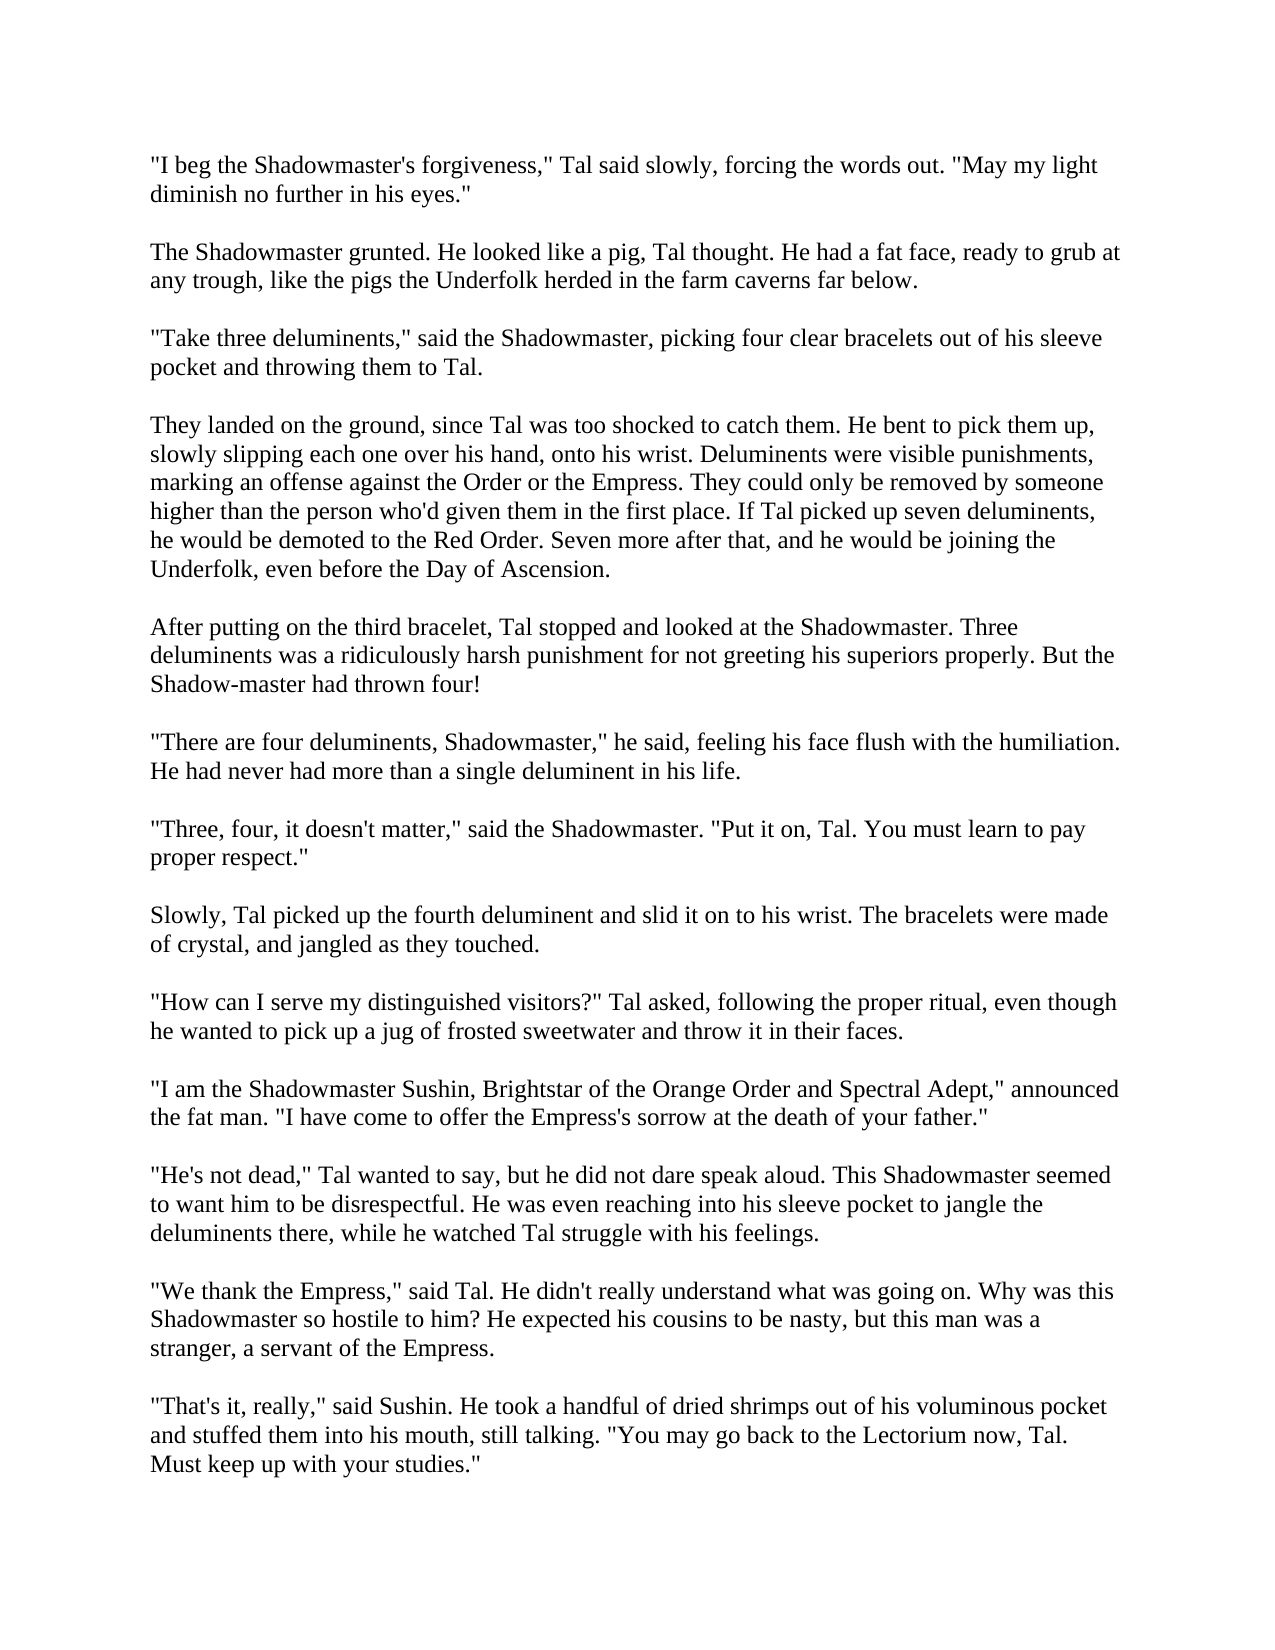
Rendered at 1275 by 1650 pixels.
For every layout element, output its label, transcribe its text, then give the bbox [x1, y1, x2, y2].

text "How can I serve my distinguished visitors?" Tal asked, following the proper ritual, even though he wanted to pick up a jug of frosted sweetwater and throw it in their faces. [150, 987, 1125, 1044]
text "There are four deluminents, Shadowmaster," he said, feeling his face flush with the humiliation. He had never had more than a single deluminent in his life. [150, 727, 1125, 784]
text "I beg the Shadowmaster's forgiveness," Tal said slowly, forcing the words out. "May my light diminish no further in his eyes." [150, 150, 1125, 207]
text "Three, four, it doesn't matter," said the Shadowmaster. "Put it on, Tal. You must learn to pay proper respect." [150, 814, 1125, 871]
text "We thank the Empress," said Tal. He didn't really understand what was going on. Why was this Shadowmaster so hostile to him? He expected his cousins to be nasty, but this man was a stranger, a servant of the Empress. [150, 1276, 1125, 1362]
text "That's it, really," said Sushin. He took a handful of dried shrimps out of his voluminous pocket and stuffed them into his mouth, still talking. "You may go back to the Lectorium now, Tal. Must keep up with your studies." [150, 1391, 1125, 1477]
text They landed on the ground, since Tal was too shocked to catch them. He bent to pick them up, slowly slipping each one over his hand, onto his wrist. Deluminents were visible punishments, marking an offense against the Order or the Empress. They could only be removed by someone higher than the person who'd given them in the first place. If Tal picked up seven deluminents, he would be demoted to the Red Order. Seven more after that, and he would be joining the Underfolk, even before the Day of Ascension. [150, 410, 1125, 582]
text The Shadowmaster grunted. He looked like a pig, Tal thought. He had a fat face, ready to grub at any trough, like the pigs the Underfolk herded in the farm caverns far below. [150, 237, 1125, 294]
text After putting on the third bracelet, Tal stopped and looked at the Shadowmaster. Three deluminents was a ridiculously harsh punishment for not greeting his superiors properly. But the Shadow-master had thrown four! [150, 612, 1125, 698]
text "Take three deluminents," said the Shadowmaster, picking four clear bracelets out of his sleeve pocket and throwing them to Tal. [150, 323, 1125, 381]
text Slowly, Tal picked up the fourth deluminent and slid it on to his wrist. The bracelets were made of crystal, and jangled as they touched. [150, 900, 1125, 958]
text "I am the Shadowmaster Sushin, Brightstar of the Orange Order and Spectral Adept," announced the fat man. "I have come to offer the Empress's sorrow at the death of your father." [150, 1074, 1125, 1131]
text "He's not dead," Tal wanted to say, but he did not dare speak aloud. This Shadowmaster seemed to want him to be disrespectful. He was even reaching into his sleeve pocket to jangle the deluminents there, while he watched Tal struggle with his feelings. [150, 1160, 1125, 1247]
